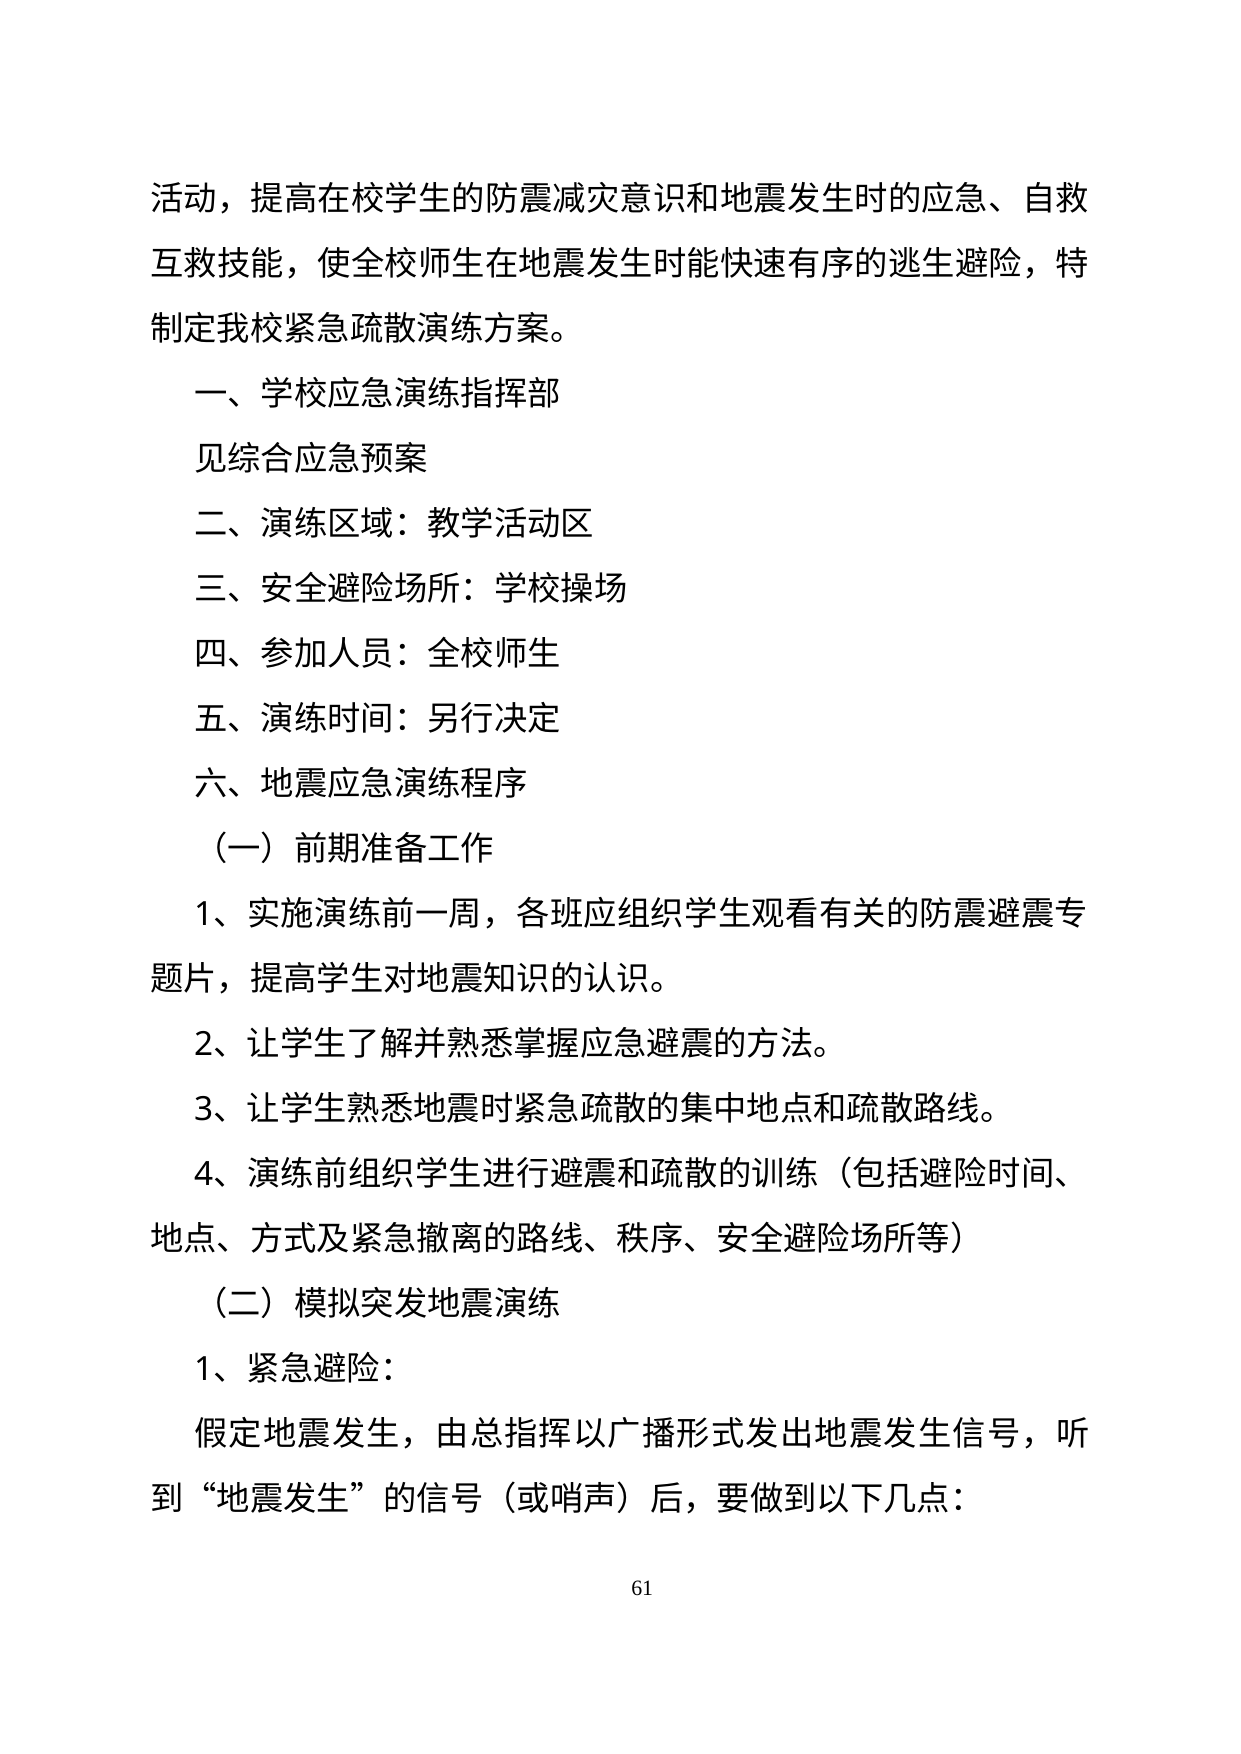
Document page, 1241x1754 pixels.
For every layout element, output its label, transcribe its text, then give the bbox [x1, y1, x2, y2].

text 四、参加人员：全校师生 [150, 619, 1090, 684]
text 六、地震应急演练程序 [150, 749, 1090, 814]
text （一）前期准备工作 [150, 814, 1090, 879]
text 2、让学生了解并熟悉掌握应急避震的方法。 [150, 1009, 1090, 1074]
text 三、安全避险场所：学校操场 [150, 554, 1090, 619]
text 1、紧急避险： [150, 1334, 1090, 1399]
text 3、让学生熟悉地震时紧急疏散的集中地点和疏散路线。 [150, 1074, 1090, 1139]
text 假定地震发生，由总指挥以广播形式发出地震发生信号，听到“地震发生”的信号（或哨声）后，要做到以下几点： [150, 1399, 1090, 1529]
text 二、演练区域：教学活动区 [150, 489, 1090, 554]
text 1、实施演练前一周，各班应组织学生观看有关的防震避震专题片，提高学生对地震知识的认识。 [150, 879, 1090, 1009]
text 一、学校应急演练指挥部 [150, 359, 1090, 424]
text 五、演练时间：另行决定 [150, 684, 1090, 749]
text 见综合应急预案 [150, 424, 1090, 489]
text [150, 164, 1090, 359]
text （二）模拟突发地震演练 [150, 1269, 1090, 1334]
text 4、演练前组织学生进行避震和疏散的训练（包括避险时间、地点、方式及紧急撤离的路线、秩序、安全避险场所等） [150, 1139, 1090, 1269]
